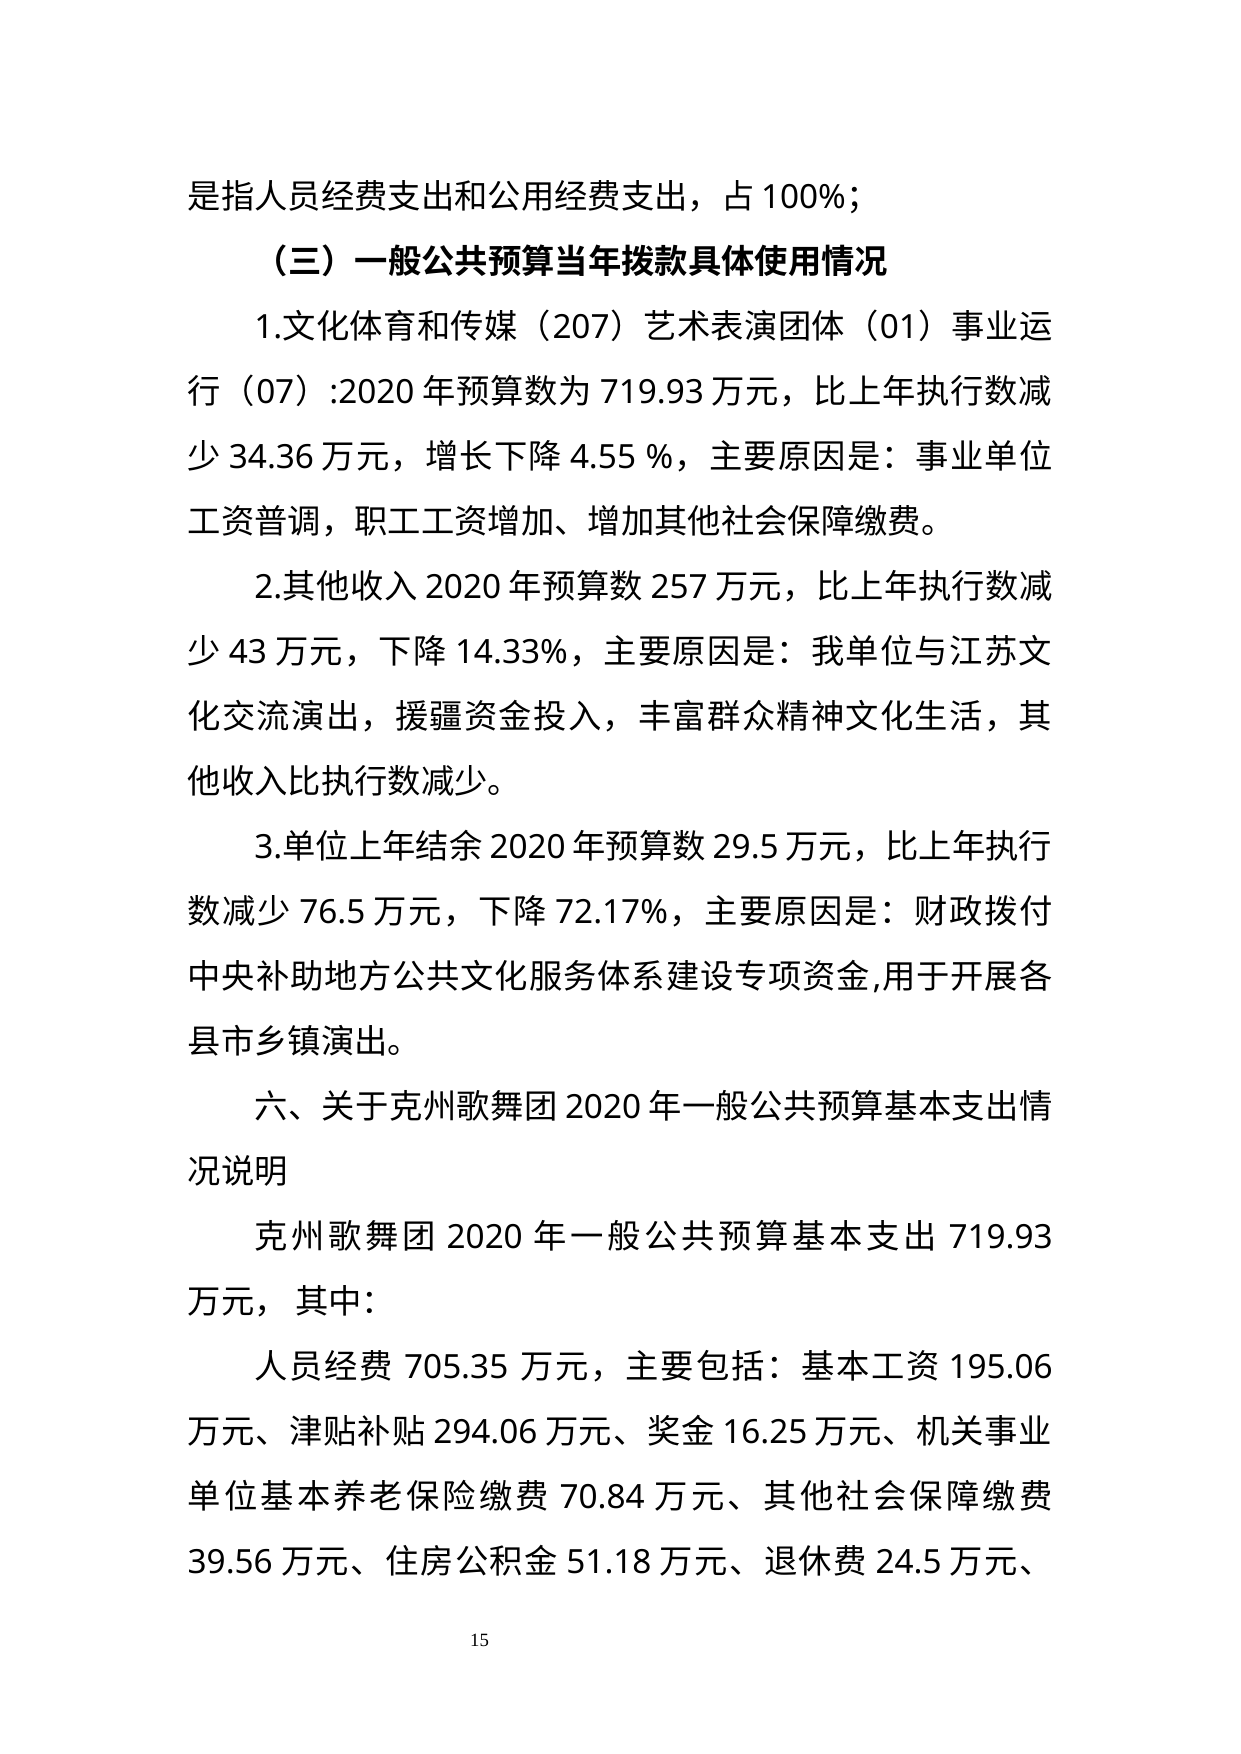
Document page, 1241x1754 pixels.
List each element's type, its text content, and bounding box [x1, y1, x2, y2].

text 六、关于克州歌舞团2020年一般公共预算基本支出情况说明 [187, 1072, 1053, 1202]
text （三）一般公共预算当年拨款具体使用情况 [187, 227, 1053, 292]
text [187, 1332, 1053, 1592]
text 2.其他收入2020年预算数257万元，比上年执行数减少43万元，下降14.33%，主要原因是：我单位与江苏文化交流演出，援疆资金投入，丰富群众精神文化生活，其他收入比执行数减少。 [187, 552, 1053, 812]
text 3.单位上年结余2020年预算数29.5万元，比上年执行数减少76.5万元，下降72.17%，主要原因是：财政拨付中央补助地方公共文化服务体系建设专项资金,用于开展各县市乡镇演出。 [187, 812, 1053, 1072]
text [187, 162, 1053, 227]
text 克州歌舞团2020年一般公共预算基本支出719.93 万元， 其中： [187, 1202, 1053, 1332]
text 1.文化体育和传媒（207）艺术表演团体（01）事业运行（07）:2020年预算数为719.93万元，比上年执行数减少34.36万元，增长下降4.55 %，主要原因是：事业单位工资普调，职工工资增加、增加其他社会保障缴费。 [187, 292, 1053, 552]
